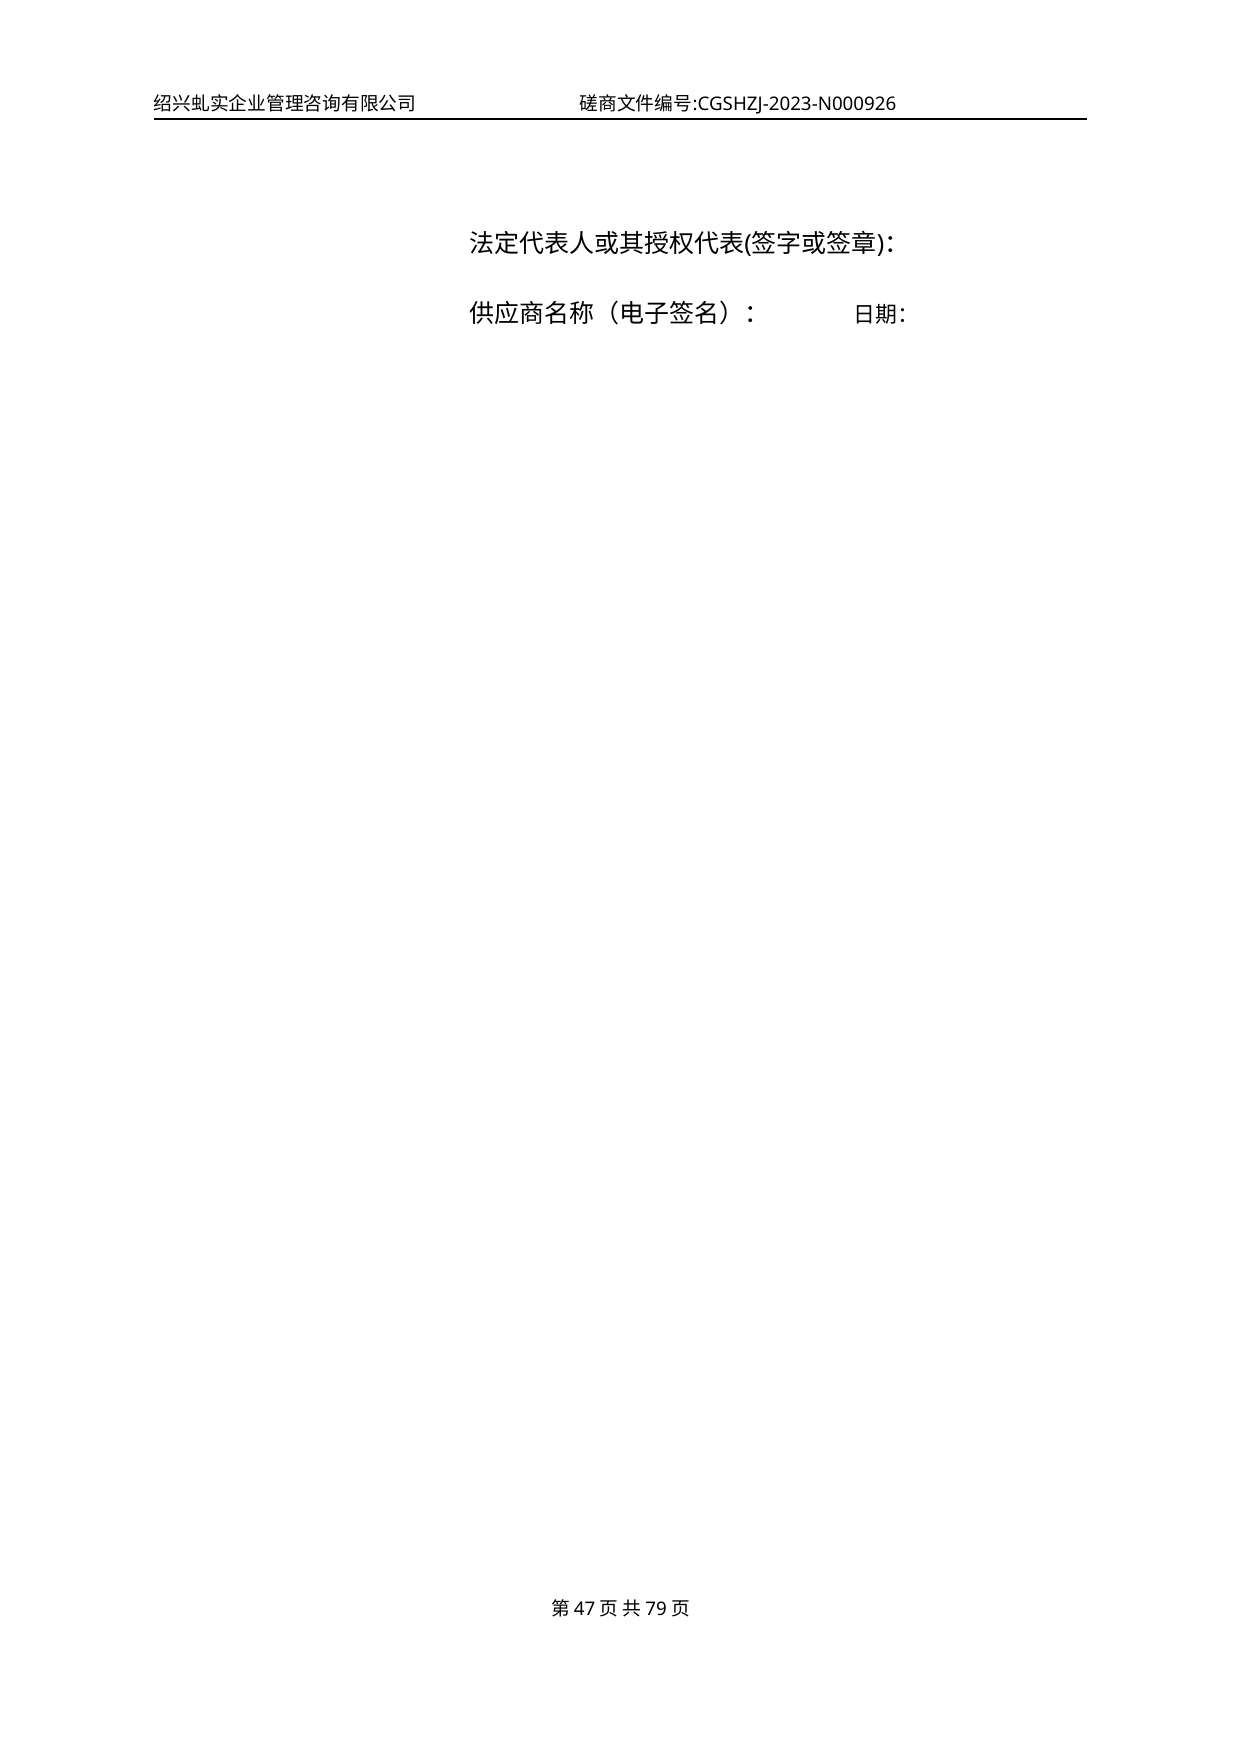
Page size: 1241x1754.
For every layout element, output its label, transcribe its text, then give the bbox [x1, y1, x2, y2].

text 法定代表人或其授权代表(签字或签章)： [419, 223, 1087, 259]
text 供应商名称（电子签名）： 日期： [419, 293, 1087, 329]
